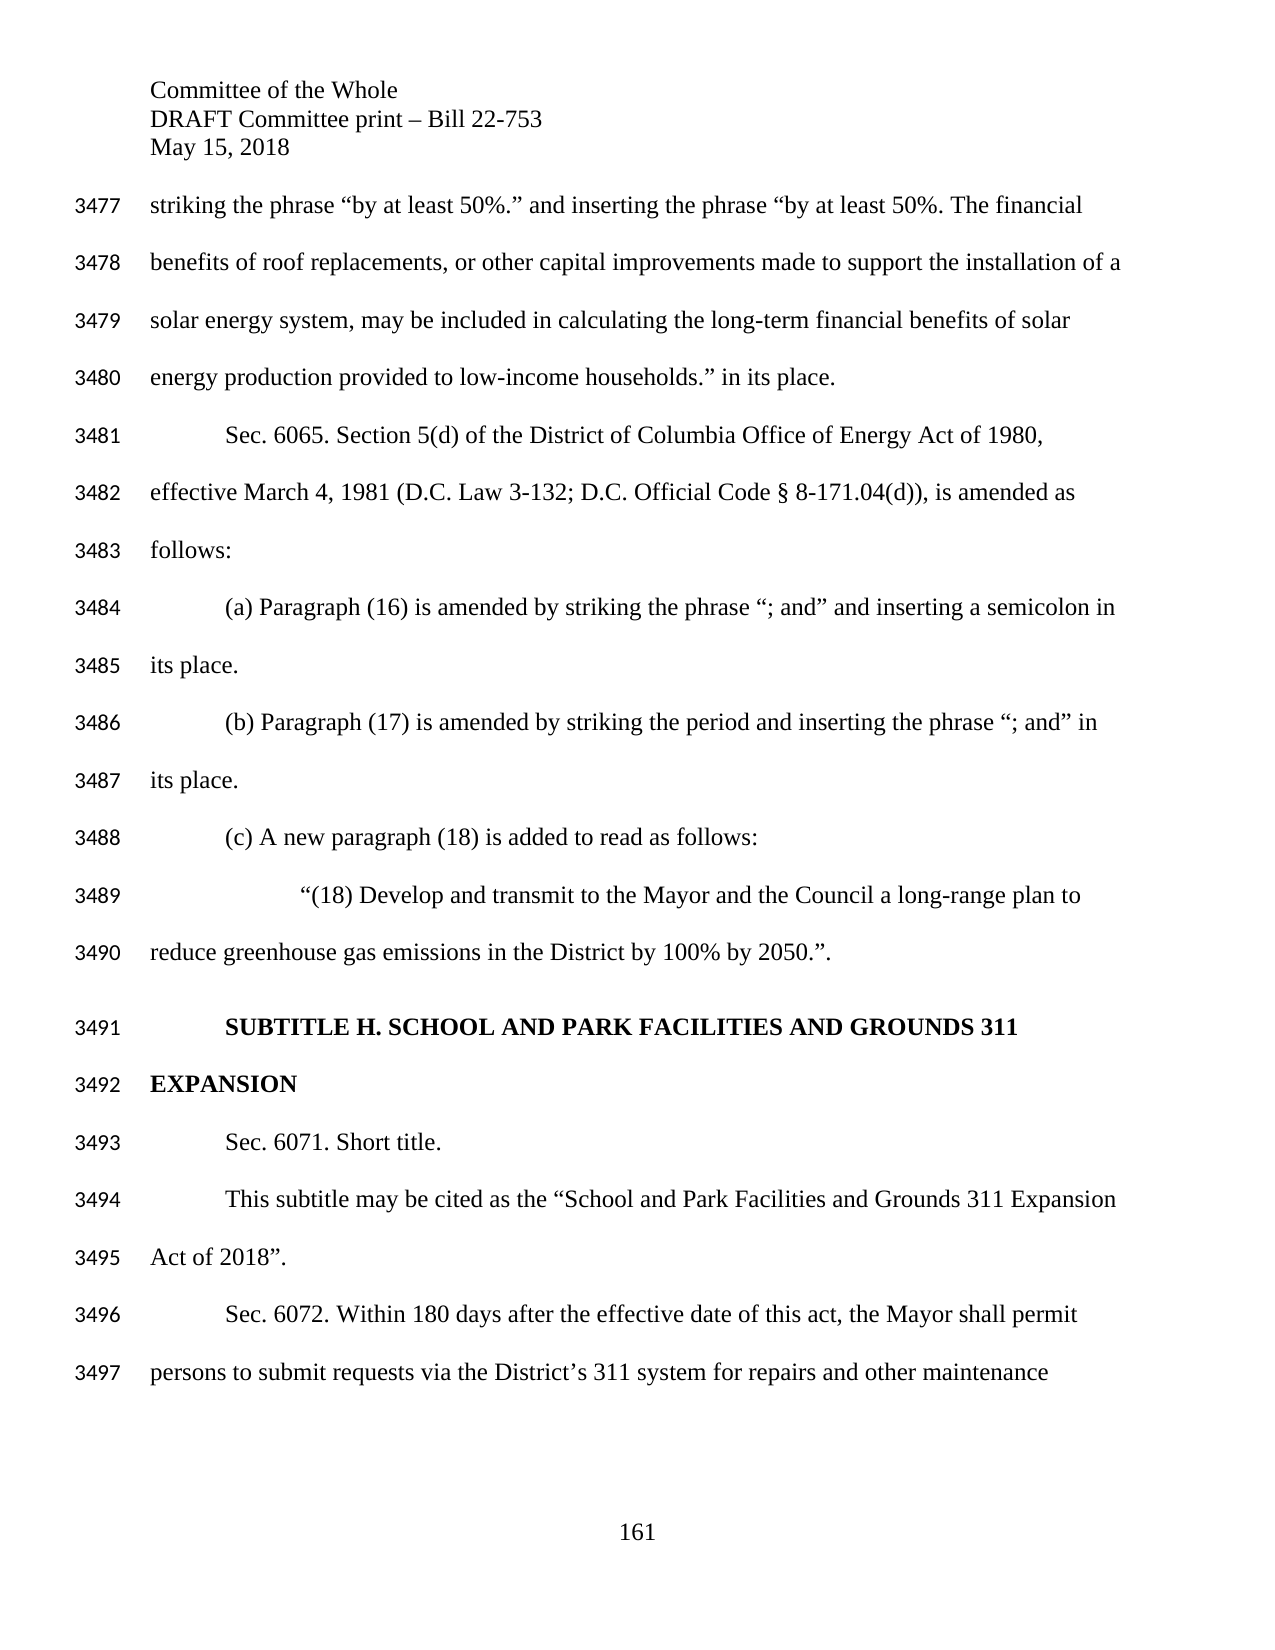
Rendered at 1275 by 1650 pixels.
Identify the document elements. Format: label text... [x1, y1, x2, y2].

text This subtitle may be cited as the “School and Park Facilities and Grounds 311 Expansion Act of 2018”. [150, 1184, 1125, 1270]
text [150, 190, 1125, 391]
text (a) Paragraph (16) is amended by striking the phrase “; and” and inserting a semicolon in its place. [150, 592, 1125, 679]
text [150, 1299, 1125, 1385]
text “(18) Develop and transmit to the Mayor and the Council a long-range plan to reduce greenhouse gas emissions in the District by 100% by 2050.”. [150, 880, 1125, 966]
text (b) Paragraph (17) is amended by striking the period and inserting the phrase “; and” in its place. [150, 707, 1125, 794]
text Sec. 6065. Section 5(d) of the District of Columbia Office of Energy Act of 1980, effective March 4, 1981 (D.C. Law 3-132; D.C. Official Code § 8-171.04(d)), is amended as follows: [150, 420, 1125, 564]
text Sec. 6071. Short title. [150, 1127, 1125, 1155]
subtitle SUBTITLE H. SCHOOL AND PARK FACILITIES AND GROUNDS 311 EXPANSION [150, 1012, 1125, 1098]
text (c) A new paragraph (18) is added to read as follows: [150, 822, 1125, 851]
